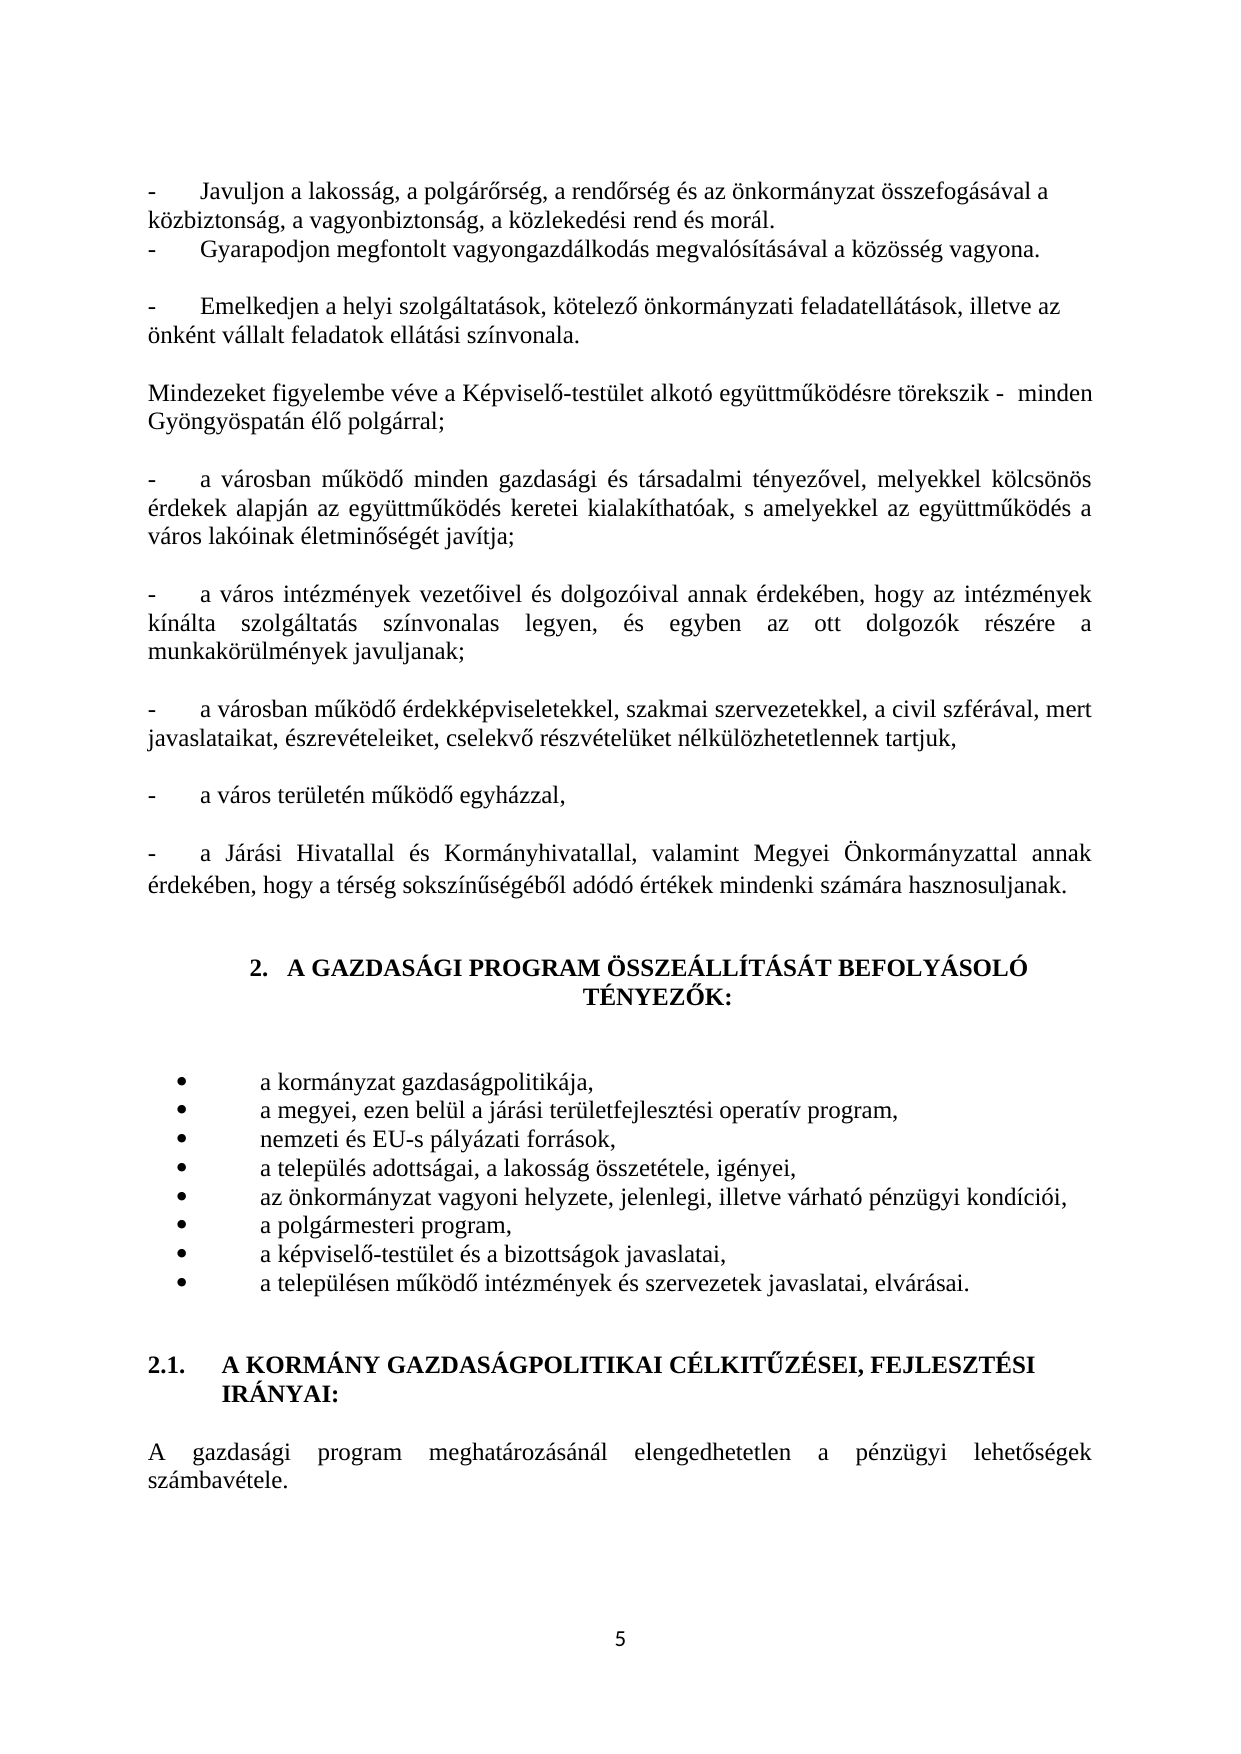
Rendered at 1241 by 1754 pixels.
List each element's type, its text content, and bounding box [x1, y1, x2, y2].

list nemzeti és EU-s pályázati források, [177, 1124, 1093, 1153]
text A gazdasági program meghatározásánál elengedhetetlen a pénzügyi lehetőségek számbavétele. [148, 1437, 1093, 1494]
list A kormány gazdaságpolitikai célkitűzései, fejlesztési Irányai: [148, 1350, 1093, 1408]
list a megyei, ezen belül a járási területfejlesztési operatív program, [177, 1095, 1093, 1124]
text - a város intézmények vezetőivel és dolgozóival annak érdekében, hogy az intézmények kínálta szolgáltatás színvonalas legyen, és egyben az ott dolgozók részére a munkakörülmények javuljanak; [148, 579, 1093, 665]
text - a városban működő minden gazdasági és társadalmi tényezővel, melyekkel kölcsönös érdekek alapján az együttműködés keretei kialakíthatóak, s amelyekkel az együttműködés a város lakóinak életminőségét javítja; [148, 464, 1093, 550]
list a település adottságai, a lakosság összetétele, igényei, [177, 1153, 1093, 1182]
list az önkormányzat vagyoni helyzete, jelenlegi, illetve várható pénzügyi kondíciói, [177, 1182, 1093, 1210]
text - Javuljon a lakosság, a polgárőrség, a rendőrség és az önkormányzat összefogásával a közbiztonság, a vagyonbiztonság, a közlekedési rend és morál. [148, 176, 1093, 234]
list a polgármesteri program, [177, 1210, 1093, 1239]
list a településen működő intézmények és szervezetek javaslatai, elvárásai. [177, 1268, 1093, 1297]
text - a város területén működő egyházzal, [148, 780, 1093, 809]
list A gazdasági program összeállítását befolyásoló tényezők: [185, 953, 1093, 1011]
text Mindezeket figyelembe véve a Képviselő-testület alkotó együttműködésre törekszik - minden Gyöngyöspatán élő polgárral; [148, 378, 1093, 435]
text - Gyarapodjon megfontolt vagyongazdálkodás megvalósításával a közösség vagyona. [148, 234, 1093, 263]
text - a Járási Hivatallal és Kormányhivatallal, valamint Megyei Önkormányzattal annak érdekében, hogy a térség sokszínűségéből adódó értékek mindenki számára hasznosuljanak. [148, 838, 1093, 899]
list a kormányzat gazdaságpolitikája, [177, 1067, 1093, 1095]
list a képviselő-testület és a bizottságok javaslatai, [177, 1239, 1093, 1268]
text - Emelkedjen a helyi szolgáltatások, kötelező önkormányzati feladatellátások, illetve az önként vállalt feladatok ellátási színvonala. [148, 291, 1093, 349]
text - a városban működő érdekképviseletekkel, szakmai szervezetekkel, a civil szférával, mert javaslataikat, észrevételeiket, cselekvő részvételüket nélkülözhetetlennek tartjuk, [148, 694, 1093, 751]
